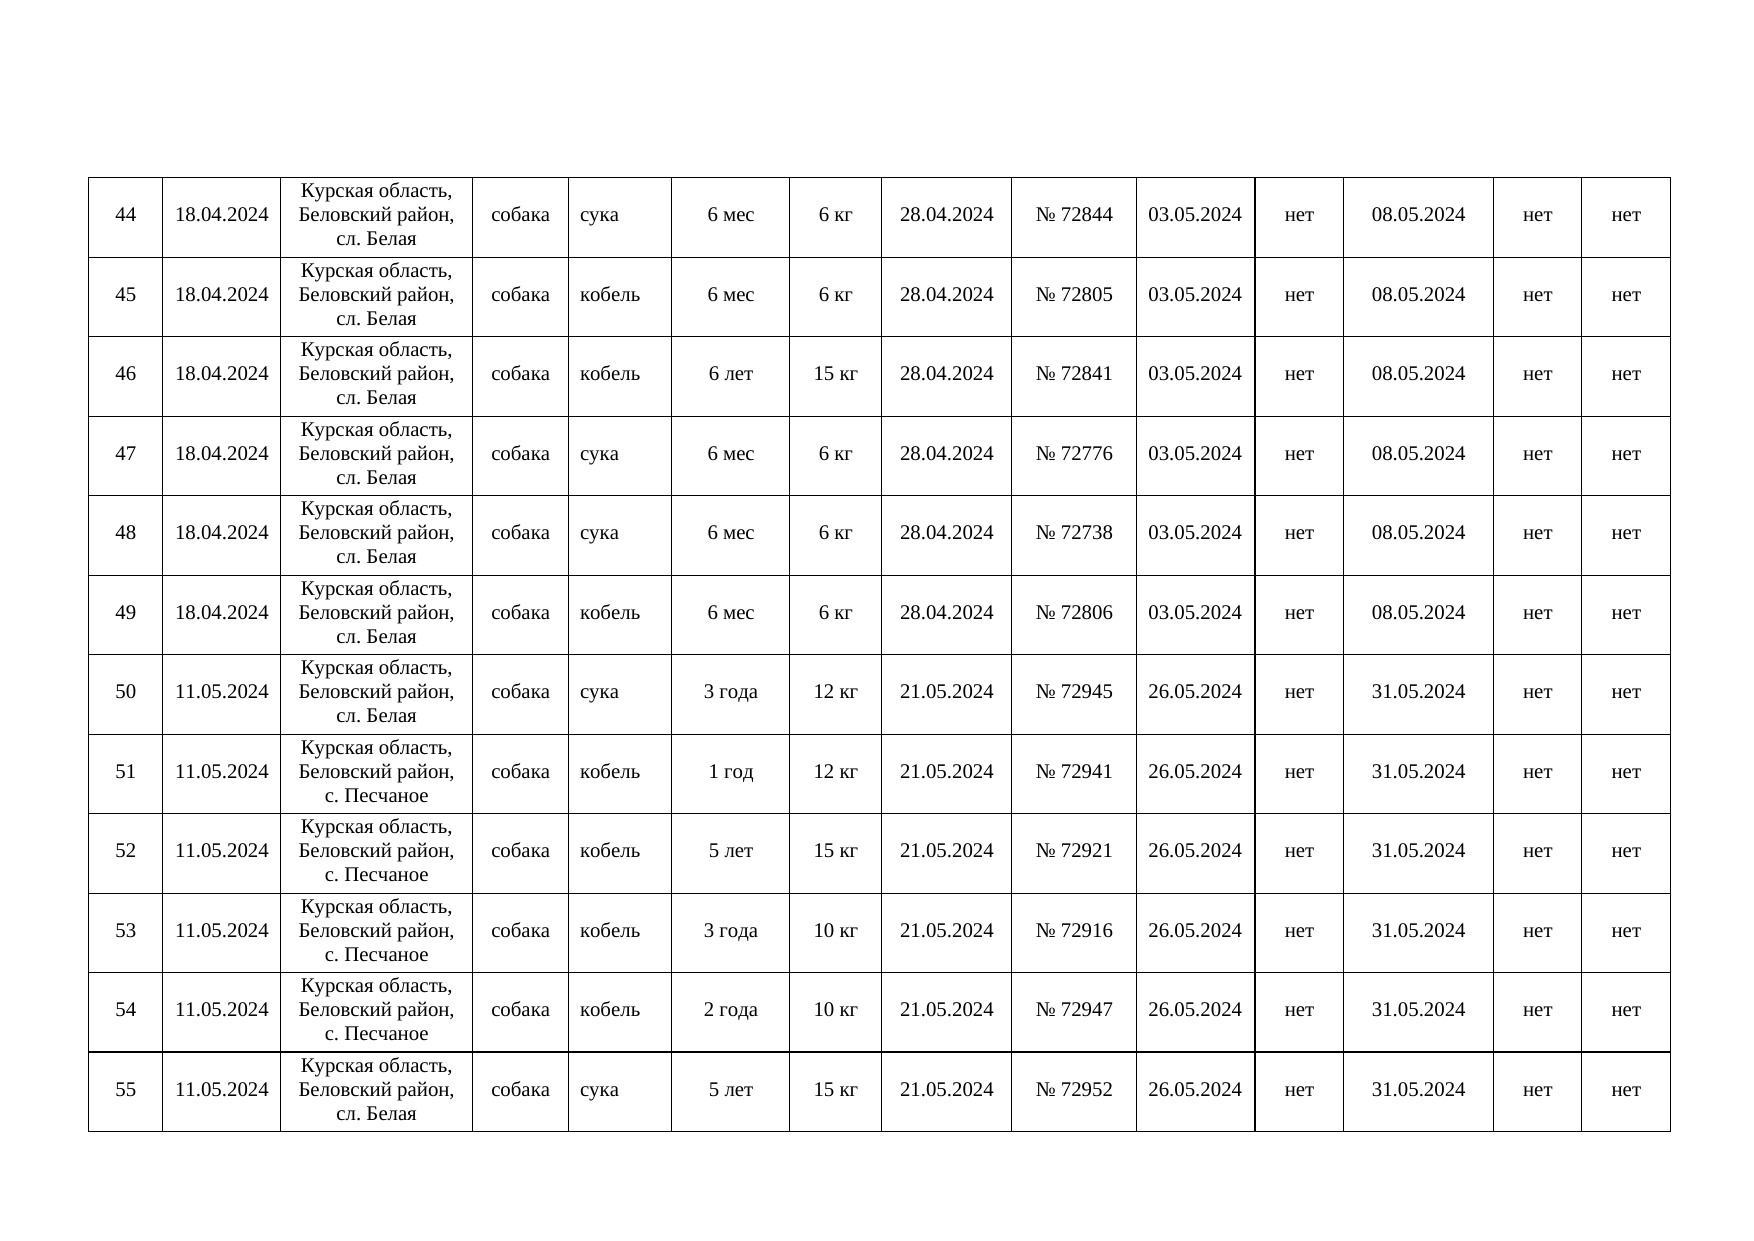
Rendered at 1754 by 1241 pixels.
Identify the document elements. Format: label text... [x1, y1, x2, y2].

table_cell собака [473, 894, 568, 972]
table_cell 6 мес [672, 417, 789, 495]
table_cell 08.05.2024 [1344, 258, 1493, 336]
table_cell собака [473, 655, 568, 733]
table_cell 46 [89, 337, 162, 416]
table_cell № 72841 [1012, 337, 1136, 416]
table_cell 08.05.2024 [1344, 496, 1493, 574]
table_cell Курская область, Беловский район, с. Песчаное [281, 735, 472, 813]
table_cell 12 кг [790, 655, 881, 733]
table_cell 55 [89, 1053, 162, 1131]
table_cell 6 мес [672, 496, 789, 574]
table_cell Курская область, Беловский район, с. Песчаное [281, 814, 472, 892]
table_cell 28.04.2024 [882, 258, 1011, 336]
table_cell нет [1494, 894, 1581, 972]
table_cell нет [1582, 814, 1670, 892]
table_cell нет [1582, 337, 1670, 416]
table_cell нет [1582, 417, 1670, 495]
table_cell 03.05.2024 [1137, 417, 1254, 495]
table_cell № 72941 [1012, 735, 1136, 813]
table_cell 51 [89, 735, 162, 813]
table_cell нет [1494, 178, 1581, 257]
table_cell 5 лет [672, 1053, 789, 1131]
table_cell нет [1494, 735, 1581, 813]
table_cell кобель [569, 894, 671, 972]
table_cell 26.05.2024 [1137, 973, 1254, 1051]
table_cell Курская область, Беловский район, с. Песчаное [281, 894, 472, 972]
table_cell нет [1582, 735, 1670, 813]
table_cell 28.04.2024 [882, 417, 1011, 495]
table_cell 11.05.2024 [163, 894, 280, 972]
table_cell 5 лет [672, 814, 789, 892]
table_cell 03.05.2024 [1137, 337, 1254, 416]
table_cell 26.05.2024 [1137, 655, 1254, 733]
table_cell собака [473, 417, 568, 495]
table_cell 2 года [672, 973, 789, 1051]
table_cell 6 мес [672, 178, 789, 257]
table_cell № 72806 [1012, 576, 1136, 654]
table_cell 53 [89, 894, 162, 972]
table_cell 18.04.2024 [163, 178, 280, 257]
table_cell нет [1256, 496, 1343, 574]
table_cell 26.05.2024 [1137, 894, 1254, 972]
table_cell 11.05.2024 [163, 973, 280, 1051]
table_cell 48 [89, 496, 162, 574]
table_cell 6 кг [790, 258, 881, 336]
table_cell 18.04.2024 [163, 258, 280, 336]
table_cell 15 кг [790, 1053, 881, 1131]
table_cell 52 [89, 814, 162, 892]
table_cell нет [1256, 735, 1343, 813]
table_cell нет [1494, 814, 1581, 892]
table_cell 18.04.2024 [163, 417, 280, 495]
table_cell 08.05.2024 [1344, 178, 1493, 257]
table_cell нет [1256, 417, 1343, 495]
table_cell 15 кг [790, 814, 881, 892]
table_cell собака [473, 735, 568, 813]
table_cell нет [1494, 973, 1581, 1051]
table_cell собака [473, 258, 568, 336]
table_cell нет [1494, 258, 1581, 336]
table_cell 28.04.2024 [882, 178, 1011, 257]
table_cell нет [1494, 496, 1581, 574]
table_cell сука [569, 1053, 671, 1131]
table_cell 31.05.2024 [1344, 973, 1493, 1051]
table_cell нет [1494, 576, 1581, 654]
table_cell 03.05.2024 [1137, 178, 1254, 257]
table_cell 11.05.2024 [163, 735, 280, 813]
table_cell 28.04.2024 [882, 496, 1011, 574]
table_cell собака [473, 178, 568, 257]
table_cell 26.05.2024 [1137, 1053, 1254, 1131]
table_cell нет [1256, 973, 1343, 1051]
table_cell 18.04.2024 [163, 496, 280, 574]
table_cell 08.05.2024 [1344, 417, 1493, 495]
table_cell 11.05.2024 [163, 1053, 280, 1131]
table_cell 6 кг [790, 496, 881, 574]
table_cell собака [473, 496, 568, 574]
table_cell 6 кг [790, 178, 881, 257]
table_cell нет [1256, 258, 1343, 336]
table_cell 11.05.2024 [163, 814, 280, 892]
table_cell нет [1494, 655, 1581, 733]
table_cell сука [569, 178, 671, 257]
table_cell № 72738 [1012, 496, 1136, 574]
table_cell 21.05.2024 [882, 973, 1011, 1051]
table_cell собака [473, 337, 568, 416]
table_cell кобель [569, 735, 671, 813]
table_cell 6 лет [672, 337, 789, 416]
table_cell № 72952 [1012, 1053, 1136, 1131]
table_cell нет [1256, 337, 1343, 416]
table_cell 21.05.2024 [882, 735, 1011, 813]
table_cell нет [1256, 655, 1343, 733]
table_cell 47 [89, 417, 162, 495]
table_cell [281, 178, 472, 257]
table_cell 31.05.2024 [1344, 735, 1493, 813]
table_cell 15 кг [790, 337, 881, 416]
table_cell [281, 258, 472, 336]
table_cell 28.04.2024 [882, 576, 1011, 654]
table_cell 26.05.2024 [1137, 735, 1254, 813]
table_cell 03.05.2024 [1137, 496, 1254, 574]
table_cell нет [1494, 337, 1581, 416]
table_cell нет [1582, 1053, 1670, 1131]
table_cell 6 кг [790, 576, 881, 654]
table_cell собака [473, 814, 568, 892]
table_cell нет [1256, 814, 1343, 892]
table_cell 18.04.2024 [163, 337, 280, 416]
table_cell нет [1582, 973, 1670, 1051]
table_cell нет [1582, 894, 1670, 972]
table_cell нет [1582, 496, 1670, 574]
table_cell № 72916 [1012, 894, 1136, 972]
table_cell № 72945 [1012, 655, 1136, 733]
table_cell нет [1256, 894, 1343, 972]
table_cell нет [1582, 576, 1670, 654]
table_cell № 72805 [1012, 258, 1136, 336]
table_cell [281, 973, 472, 1051]
table_cell 3 года [672, 894, 789, 972]
table_cell 6 мес [672, 258, 789, 336]
table_cell кобель [569, 337, 671, 416]
table_cell Курская область, Беловский район, сл. Белая [281, 496, 472, 574]
table_cell 21.05.2024 [882, 814, 1011, 892]
table_cell кобель [569, 576, 671, 654]
table_cell 3 года [672, 655, 789, 733]
table_cell 21.05.2024 [882, 655, 1011, 733]
table_cell 28.04.2024 [882, 337, 1011, 416]
table_cell 31.05.2024 [1344, 894, 1493, 972]
table_cell 21.05.2024 [882, 1053, 1011, 1131]
table_cell 12 кг [790, 735, 881, 813]
table_cell кобель [569, 258, 671, 336]
table_cell Курская область, Беловский район, сл. Белая [281, 337, 472, 416]
table_cell нет [1256, 576, 1343, 654]
table_cell кобель [569, 814, 671, 892]
table_cell 49 [89, 576, 162, 654]
table_cell 31.05.2024 [1344, 814, 1493, 892]
table_cell нет [1582, 178, 1670, 257]
table_cell 31.05.2024 [1344, 1053, 1493, 1131]
table_cell № 72947 [1012, 973, 1136, 1051]
table_cell 50 [89, 655, 162, 733]
table_cell 26.05.2024 [1137, 814, 1254, 892]
table_cell Курская область, Беловский район, сл. Белая [281, 576, 472, 654]
table_cell нет [1256, 1053, 1343, 1131]
table_cell Курская область, Беловский район, сл. Белая [281, 417, 472, 495]
table_cell 10 кг [790, 973, 881, 1051]
table_cell 44 [89, 178, 162, 257]
table_cell 03.05.2024 [1137, 258, 1254, 336]
table_cell нет [1256, 178, 1343, 257]
table_cell 54 [89, 973, 162, 1051]
table_cell 6 кг [790, 417, 881, 495]
table_cell № 72776 [1012, 417, 1136, 495]
table_cell 1 год [672, 735, 789, 813]
table_cell сука [569, 655, 671, 733]
table_cell Курская область, Беловский район, сл. Белая [281, 655, 472, 733]
table_cell 18.04.2024 [163, 576, 280, 654]
table_cell 45 [89, 258, 162, 336]
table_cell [281, 1053, 472, 1131]
table_cell 6 мес [672, 576, 789, 654]
table_cell № 72921 [1012, 814, 1136, 892]
table_cell нет [1494, 417, 1581, 495]
table_cell нет [1582, 258, 1670, 336]
table_cell 08.05.2024 [1344, 576, 1493, 654]
table_cell 11.05.2024 [163, 655, 280, 733]
table_cell собака [473, 973, 568, 1051]
table_cell нет [1494, 1053, 1581, 1131]
table_cell 21.05.2024 [882, 894, 1011, 972]
table_cell собака [473, 576, 568, 654]
table_cell 31.05.2024 [1344, 655, 1493, 733]
table_cell сука [569, 417, 671, 495]
table_cell кобель [569, 973, 671, 1051]
table_cell 10 кг [790, 894, 881, 972]
table_cell 08.05.2024 [1344, 337, 1493, 416]
table_cell нет [1582, 655, 1670, 733]
table_cell 03.05.2024 [1137, 576, 1254, 654]
table_cell № 72844 [1012, 178, 1136, 257]
table_cell сука [569, 496, 671, 574]
table_cell собака [473, 1053, 568, 1131]
